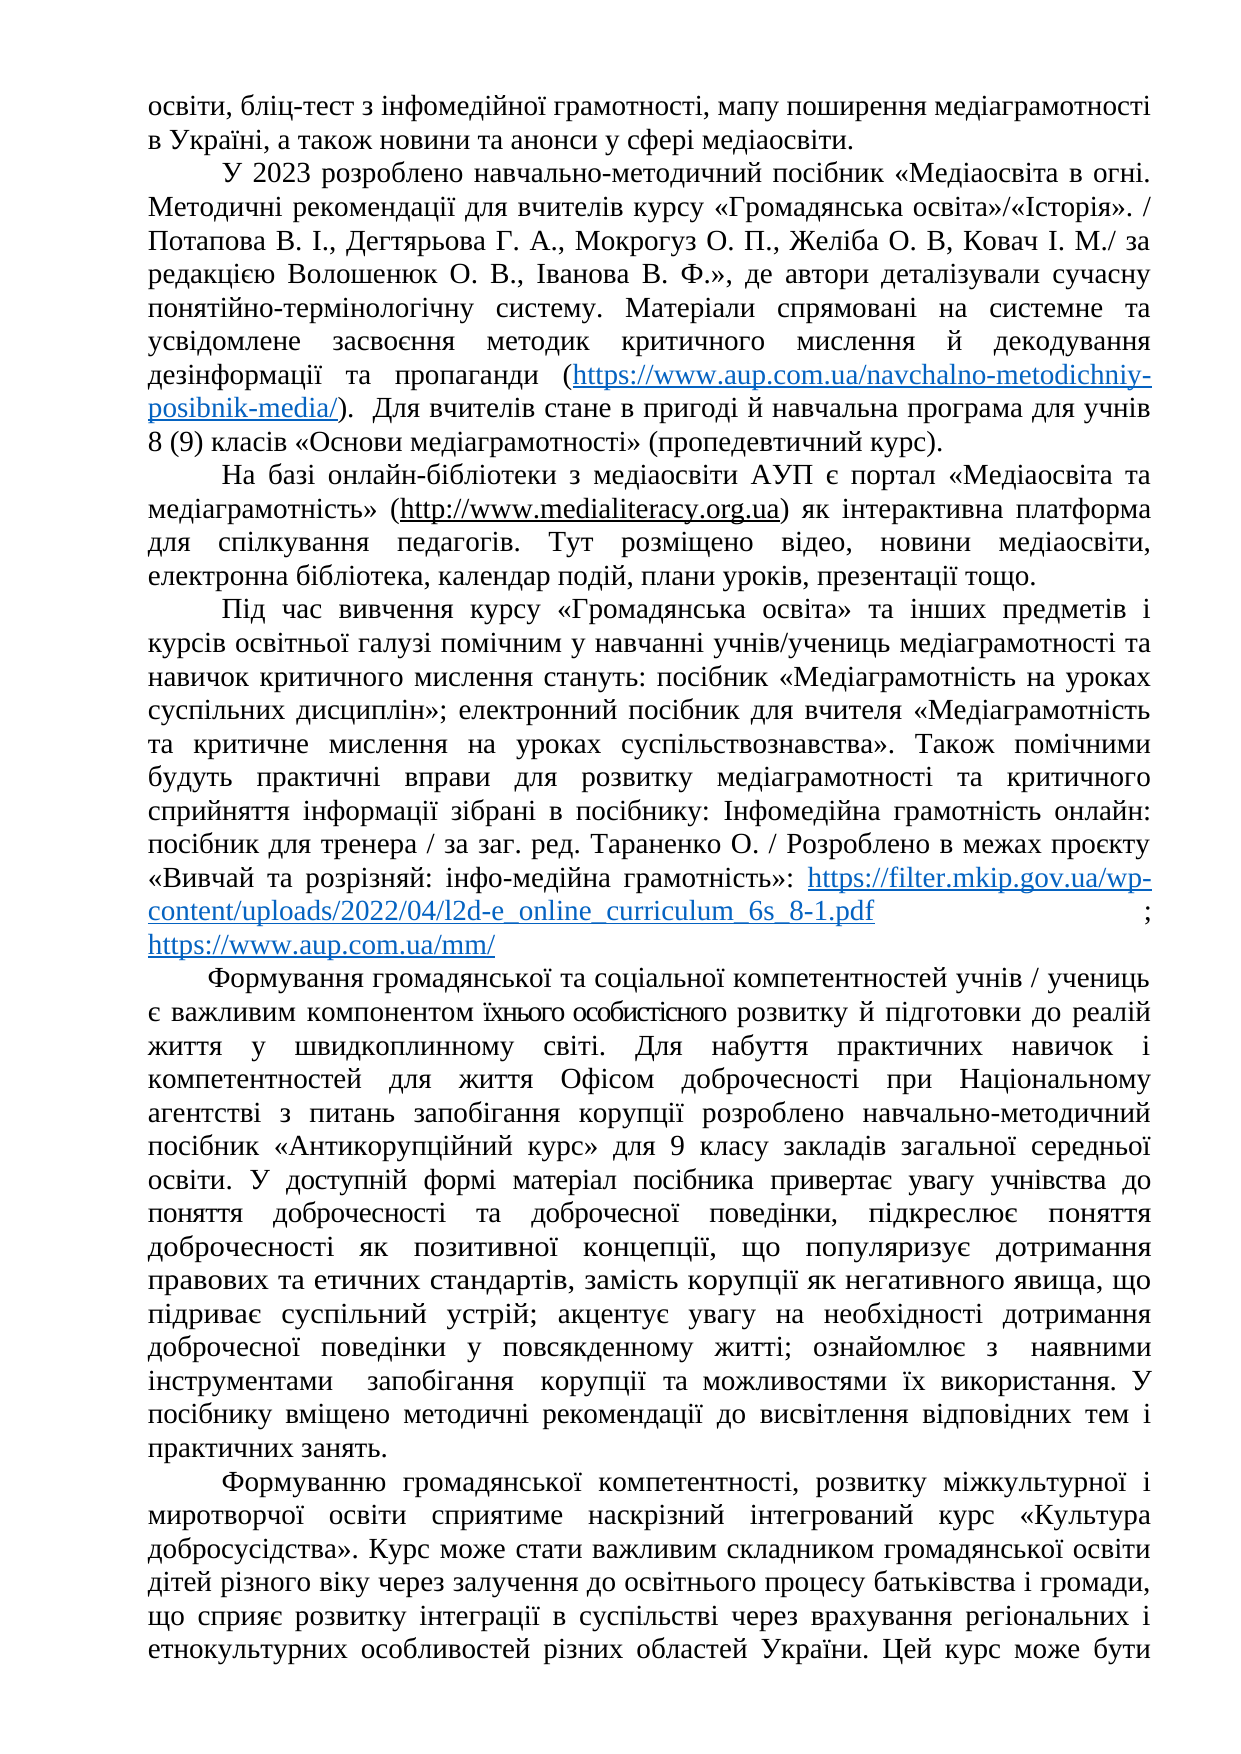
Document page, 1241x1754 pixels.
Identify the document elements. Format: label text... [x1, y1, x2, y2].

text У 2023 розроблено навчально-методичний посібник «Медіаосвіта в огні. Методичні рекомендації для вчителів курсу «Громадянська освіта»/«Історія». / Потапова В. І., Дегтярьова Г. А., Мокрогуз О. П., Желіба О. В, Ковач І. М./ за редакцією Волошенюк О. В., Іванова В. Ф.», де автори деталізували сучасну понятійно-термінологічну систему. Матеріали спрямовані на системне та усвідомлене засвоєння методик критичного мислення й декодування дезінформації та пропаганди (https://www.aup.com.ua/navchalno-metodichniy-posibnik-media/). Для вчителів стане в пригоді й навчальна програма для учнів 8 (9) класів «Основи медіаграмотності» (пропедевтичний курс). [148, 156, 1152, 457]
text Формування громадянської та соціальної компетентностей учнів / учениць є важливим компонентом їхнього особистісного розвитку й підготовки до реалій життя у швидкоплинному світі. Для набуття практичних навичок і компетентностей для життя Офісом доброчесності при Національному агентстві з питань запобігання корупції розроблено навчально-методичний посібник «Антикорупційний курс» для 9 класу закладів загальної середньої освіти. У доступній формі матеріал посібника привертає увагу учнівства до поняття доброчесності та доброчесної поведінки, підкреслює поняття доброчесності як позитивної концепції, що популяризує дотримання правових та етичних стандартів, замість корупції як негативного явища, що підриває суспільний устрій; акцентує увагу на необхідності дотримання доброчесної поведінки у повсякденному житті; ознайомлює з наявними інструментами запобігання корупції та можливостями їх використання. У посібнику вміщено методичні рекомендації до висвітлення відповідних тем і практичних занять. [148, 961, 1152, 1464]
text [148, 88, 1152, 156]
text Під час вивчення курсу «Громадянська освіта» та інших предметів і курсів освітньої галузі помічним у навчанні учнів/учениць медіаграмотності та навичок критичного мислення стануть: посібник «Медіаграмотність на уроках суспільних дисциплін»; електронний посібник для вчителя «Медіаграмотність та критичне мислення на уроках суспільствознавства». Також помічними будуть практичні вправи для розвитку медіаграмотності та критичного сприйняття інформації зібрані в посібнику: Інфомедійна грамотність онлайн: посібник для тренера / за заг. ред. Тараненко О. / Розроблено в межах проєкту «Вивчай та розрізняй: інфо-медійна грамотність»: https://filter.mkip.gov.ua/wp-content/uploads/2022/04/l2d-e_online_curriculum_6s_8-1.pdf ; https://www.aup.com.ua/mm/ [148, 592, 1152, 961]
text На базі онлайн-бібліотеки з медіаосвіти АУП є портал «Медіаосвіта та медіаграмотність» (http://www.medialiteracy.org.ua) як інтерактивна платформа для спілкування педагогів. Тут розміщено відео, новини медіаосвіти, електронна бібліотека, календар подій, плани уроків, презентації тощо. [148, 457, 1152, 592]
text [148, 1464, 1152, 1665]
